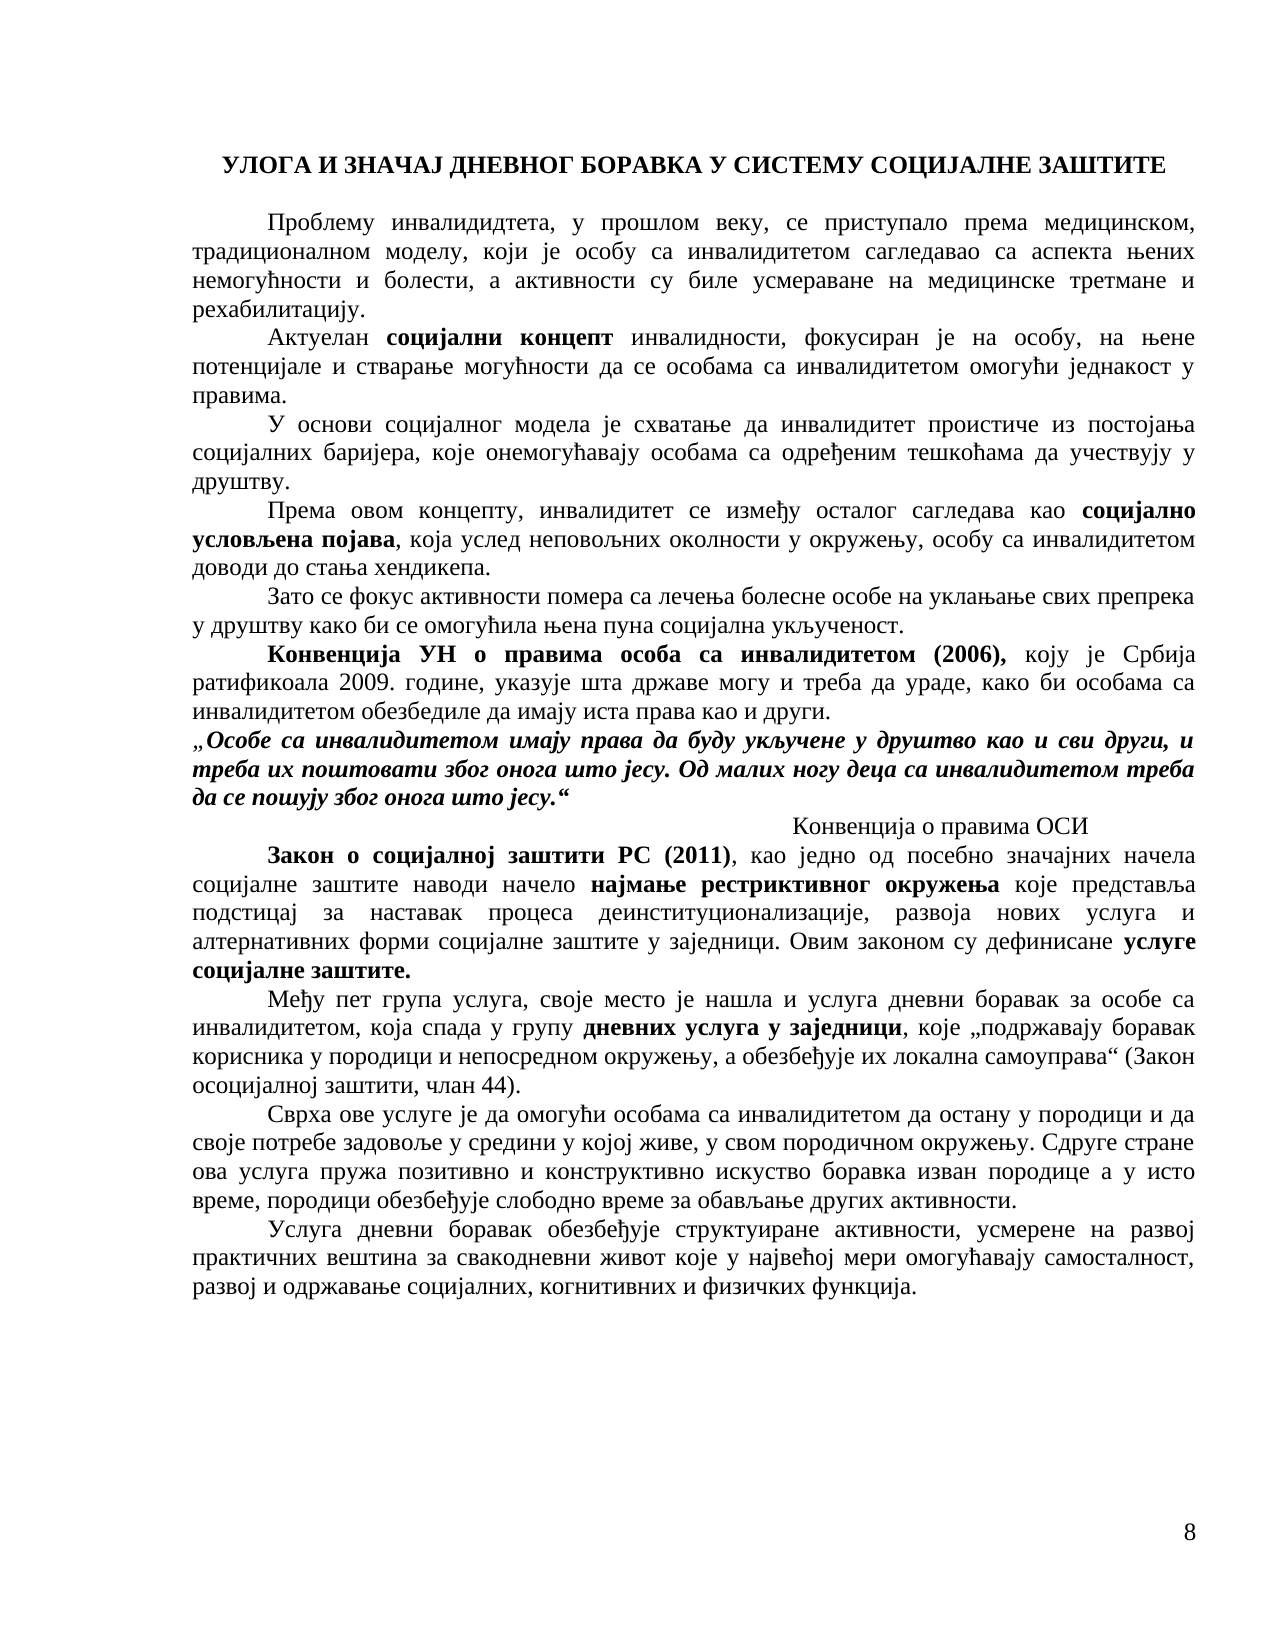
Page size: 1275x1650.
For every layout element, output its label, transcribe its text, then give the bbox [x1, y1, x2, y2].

text УЛОГА И ЗНАЧАЈ ДНЕВНОГ БОРАВКА У СИСТЕМУ СОЦИЈАЛНЕ ЗАШТИТЕ [192, 150, 1196, 179]
text Конвенција о правима ОСИ [717, 811, 1196, 840]
text Зато се фокус активности помера са лечења болесне особе на уклањање свих препрека у друштву како би се омогућила њена пуна социјална укљученост. [192, 581, 1196, 639]
text Закон о социјалној заштити РС (2011), као једно од посебно значајних начела социјалне заштите наводи начело најмање рестриктивног окружења које представља подстицај за наставак процеса деинституционализације, развоја нових услуга и алтернативних форми социјалне заштите у заједници. Овим законом су дефинисане услуге социјалне заштите. [192, 840, 1196, 984]
text Актуелан социјални концепт инвалидности, фокусиран је на особу, на њене потенцијале и стварање могућности да се особама са инвалидитетом омогући једнакост у правима. [192, 322, 1196, 409]
text Услуга дневни боравак обезбеђује структуиране активности, усмерене на развој практичних вештина за свакодневни живот које у највећој мери омогућавају самосталност, развој и одржавање социјалних, когнитивних и физичких функција. [192, 1214, 1196, 1300]
text Сврха ове услуге је да омогући особама са инвалидитетом да остану у породици и да своје потребе задовоље у средини у којој живе, у свом породичном окружењу. Сдруге стране ова услуга пружа позитивно и конструктивно искуство боравка изван породице а у исто време, породици обезбеђује слободно време за обављање других активности. [192, 1099, 1196, 1214]
text Према овом концепту, инвалидитет се између осталог сагледава као социјално условљена појава, која услед неповољних околности у окружењу, особу са инвалидитетом доводи до стања хендикепа. [192, 495, 1196, 581]
text Проблему инвалидидтета, у прошлом веку, се приступало према медицинском, традиционалном моделу, који је особу са инвалидитетом сагледавао са аспекта њених немогућности и болести, а активности су биле усмераване на медицинске третмане и рехабилитацију. [192, 207, 1196, 322]
text „Особе са инвалидитетом имају права да буду укључене у друштво као и сви други, и треба их поштовати због онога што јесу. Од малих ногу деца са инвалидитетом треба да се пошују због онога што јесу.“ [192, 725, 1196, 811]
text Међу пет група услуга, своје место је нашла и услуга дневни боравак за особе са инвалидитетом, која спада у групу дневних услуга у заједници, које „подржавају боравак корисника у породици и непосредном окружењу, а обезбеђује их локална самоуправа“ (Закон осоцијалној заштити, члан 44). [192, 984, 1196, 1099]
text У основи социјалног модела је схватање да инвалидитет проистиче из постојања социјалних баријера, које онемогућавају особама са одређеним тешкоћама да учествују у друштву. [192, 409, 1196, 495]
text Конвенција УН о правима особа са инвалидитетом (2006), коју је Србија ратификоала 2009. године, указује шта државе могу и треба да ураде, како би особама са инвалидитетом обезбедиле да имају иста права као и други. [192, 639, 1196, 725]
